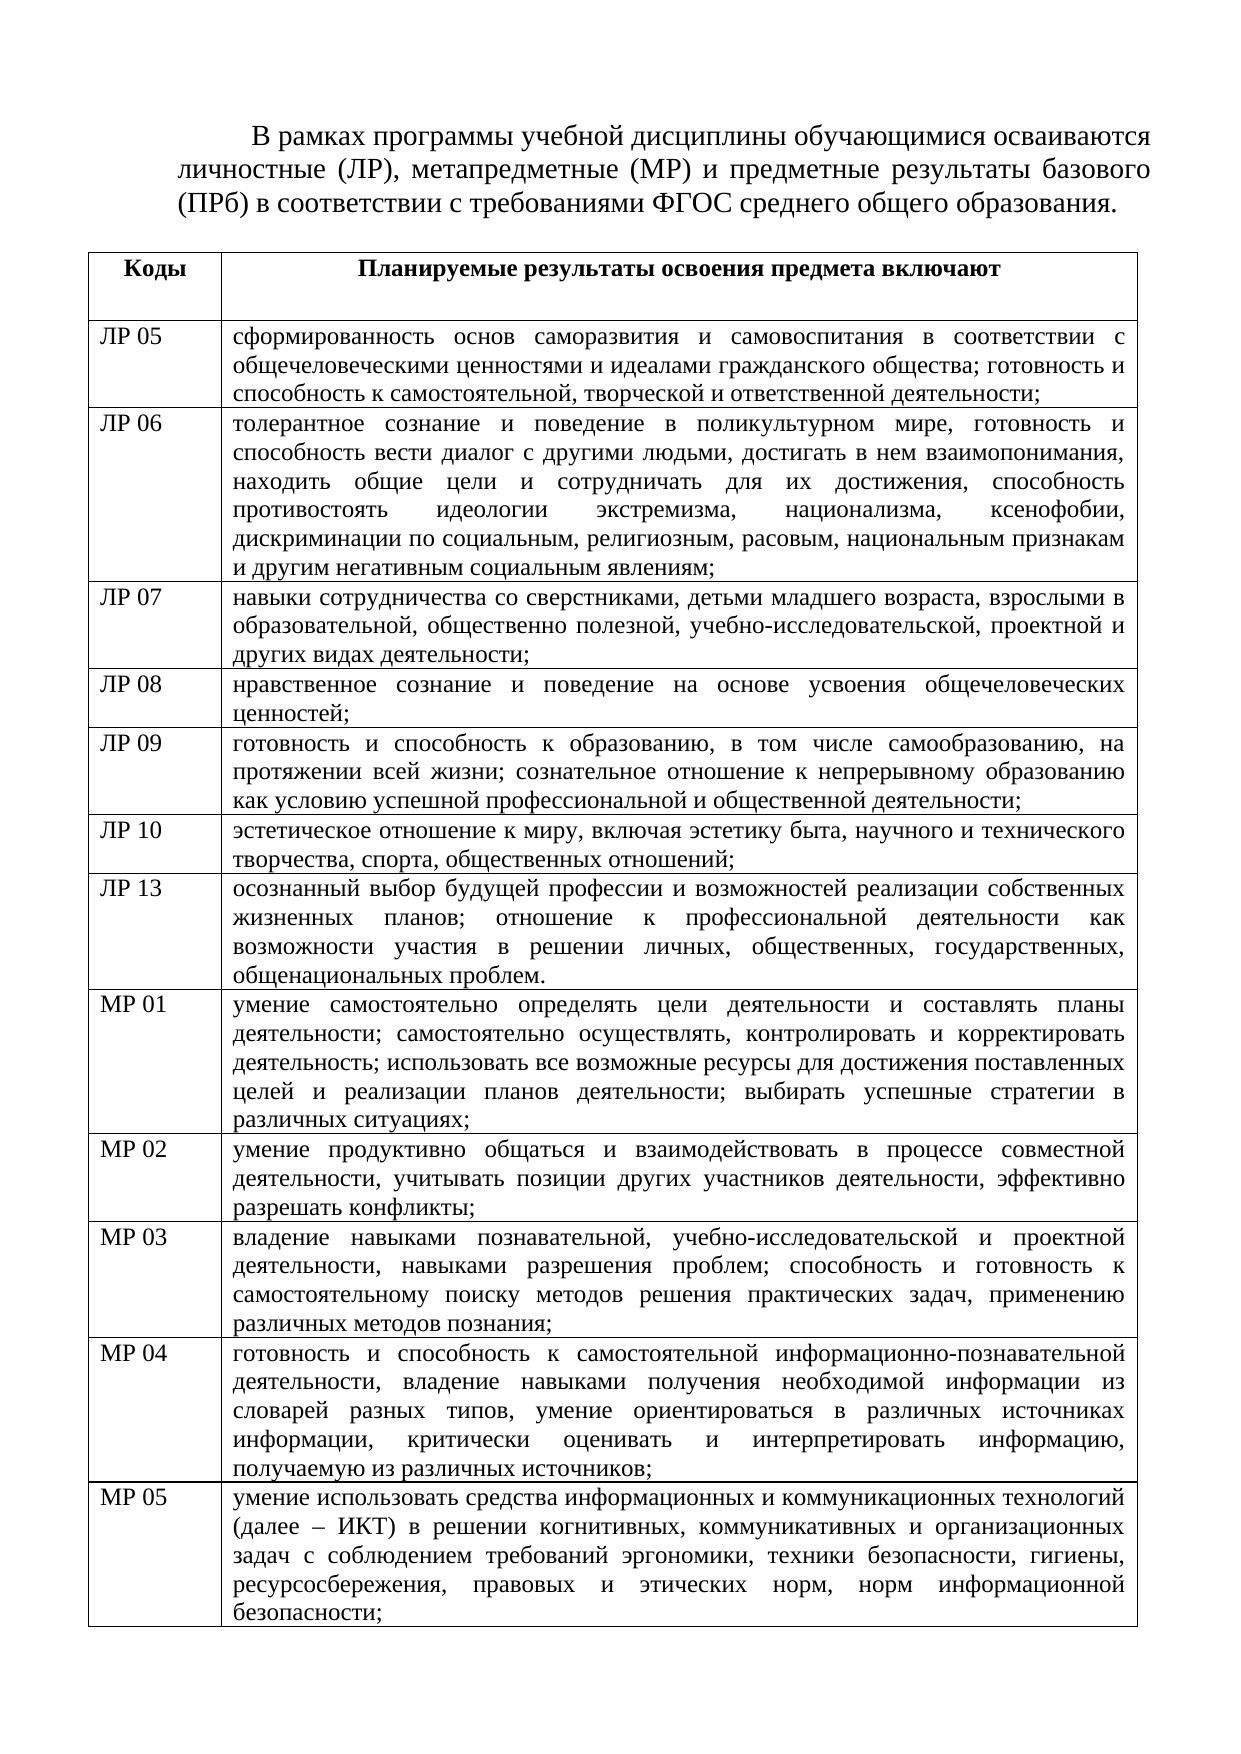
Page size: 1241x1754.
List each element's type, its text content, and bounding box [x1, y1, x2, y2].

table_cell ЛР 08 [89, 669, 221, 727]
table_cell умение продуктивно общаться и взаимодействовать в процессе совместной деятельности, учитывать позиции других участников деятельности, эффективно разрешать конфликты; [222, 1134, 1137, 1221]
table_header Коды [89, 253, 221, 320]
table_cell МР 01 [89, 990, 221, 1133]
table_cell умение использовать средства информационных и коммуникационных технологий (далее – ИКТ) в решении когнитивных, коммуникативных и организационных задач с соблюдением требований эргономики, техники безопасности, гигиены, ресурсосбережения, правовых и этических норм, норм информационной безопасности; [222, 1483, 1137, 1626]
table_cell эстетическое отношение к миру, включая эстетику быта, научного и технического творчества, спорта, общественных отношений; [222, 815, 1137, 872]
table_cell навыки сотрудничества со сверстниками, детьми младшего возраста, взрослыми в образовательной, общественно полезной, учебно-исследовательской, проектной и других видах деятельности; [222, 582, 1137, 668]
table_cell МР 04 [89, 1338, 221, 1481]
table_cell умение самостоятельно определять цели деятельности и составлять планы деятельности; самостоятельно осуществлять, контролировать и корректировать деятельность; использовать все возможные ресурсы для достижения поставленных целей и реализации планов деятельности; выбирать успешные стратегии в различных ситуациях; [222, 990, 1137, 1133]
table_cell готовность и способность к самостоятельной информационно-познавательной деятельности, владение навыками получения необходимой информации из словарей разных типов, умение ориентироваться в различных источниках информации, критически оценивать и интерпретировать информацию, получаемую из различных источников; [222, 1338, 1137, 1481]
table_cell толерантное сознание и поведение в поликультурном мире, готовность и способность вести диалог с другими людьми, достигать в нем взаимопонимания, находить общие цели и сотрудничать для их достижения, способность противостоять идеологии экстремизма, национализма, ксенофобии, дискриминации по социальным, религиозным, расовым, национальным признакам и другим негативным социальным явлениям; [222, 408, 1137, 581]
table_cell МР 02 [89, 1134, 221, 1221]
table_cell ЛР 09 [89, 728, 221, 814]
table_cell ЛР 06 [89, 408, 221, 581]
table_cell готовность и способность к образованию, в том числе самообразованию, на протяжении всей жизни; сознательное отношение к непрерывному образованию как условию успешной профессиональной и общественной деятельности; [222, 728, 1137, 814]
table_cell осознанный выбор будущей профессии и возможностей реализации собственных жизненных планов; отношение к профессиональной деятельности как возможности участия в решении личных, общественных, государственных, общенациональных проблем. [222, 874, 1137, 988]
table_cell нравственное сознание и поведение на основе усвоения общечеловеческих ценностей; [222, 669, 1137, 727]
table_cell ЛР 10 [89, 815, 221, 872]
table_header Планируемые результаты освоения предмета включают [222, 253, 1137, 320]
table_cell МР 03 [89, 1222, 221, 1337]
table_cell МР 05 [89, 1483, 221, 1626]
table_cell владение навыками познавательной, учебно-исследовательской и проектной деятельности, навыками разрешения проблем; способность и готовность к самостоятельному поиску методов решения практических задач, применению различных методов познания; [222, 1222, 1137, 1337]
table_cell ЛР 13 [89, 874, 221, 988]
table_cell ЛР 05 [89, 321, 221, 407]
table_cell ЛР 07 [89, 582, 221, 668]
text В рамках программы учебной дисциплины обучающимися осваиваются личностные (ЛР), метапредметные (МР) и предметные результаты базового (ПРб) в соответствии с требованиями ФГОС среднего общего образования. [177, 118, 1152, 219]
table_cell сформированность основ саморазвития и самовоспитания в соответствии с общечеловеческими ценностями и идеалами гражданского общества; готовность и способность к самостоятельной, творческой и ответственной деятельности; [222, 321, 1137, 407]
